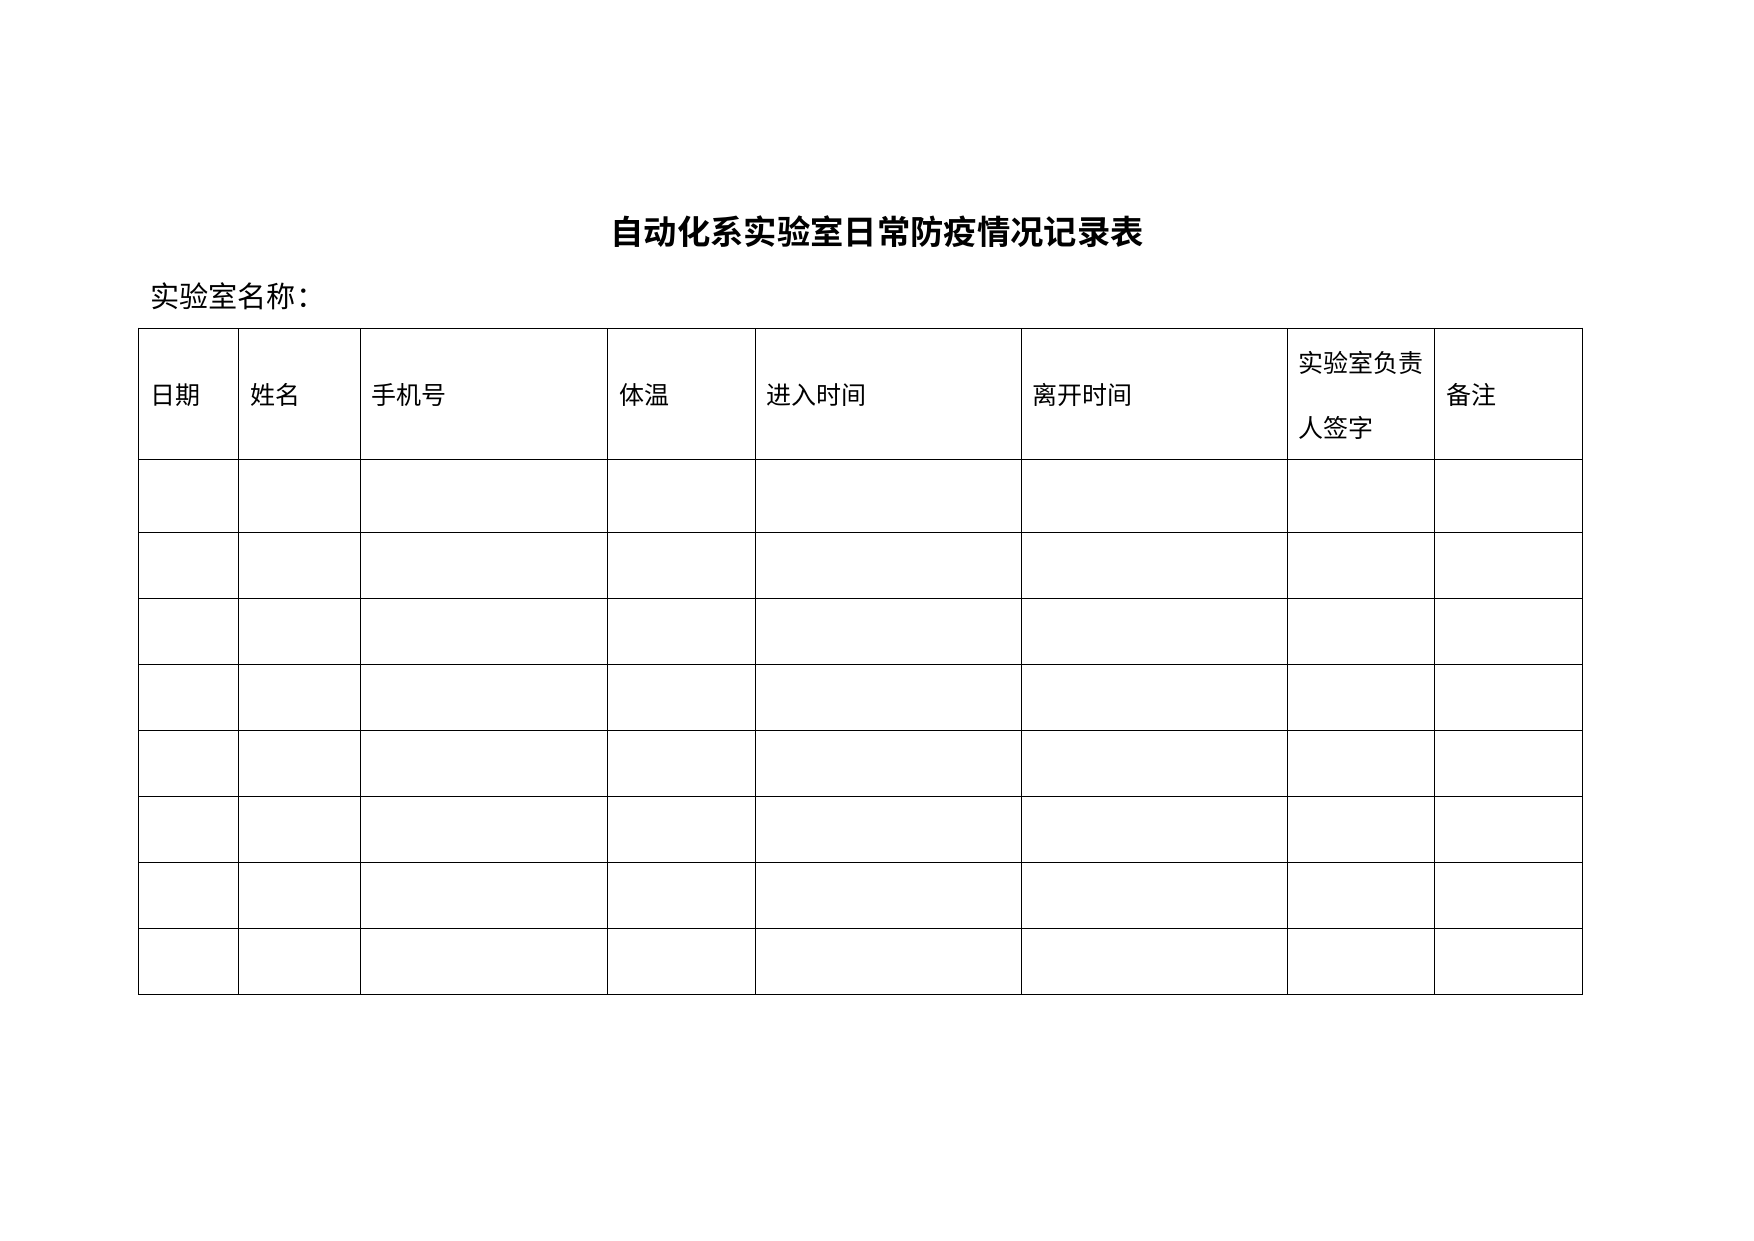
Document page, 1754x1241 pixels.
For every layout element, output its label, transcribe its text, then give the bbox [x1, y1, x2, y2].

table_cell [239, 533, 360, 598]
table_header 进入时间 [756, 329, 1021, 459]
table_cell [1288, 533, 1434, 598]
table_cell [139, 797, 238, 862]
table_cell [1435, 731, 1582, 796]
table_cell [1022, 797, 1287, 862]
table_header 体温 [608, 329, 755, 459]
table_cell [1288, 929, 1434, 994]
table_cell [1022, 665, 1287, 730]
table_cell [139, 863, 238, 928]
table_cell [608, 460, 755, 532]
table_cell [361, 929, 607, 994]
table_header 实验室负责人签字 [1288, 329, 1434, 459]
table_cell [361, 863, 607, 928]
table_cell [1022, 731, 1287, 796]
table_cell [1435, 929, 1582, 994]
table_cell [608, 599, 755, 664]
table_cell [239, 929, 360, 994]
table_cell [1288, 665, 1434, 730]
table_cell [756, 797, 1021, 862]
table_cell [361, 460, 607, 532]
table_cell [1435, 863, 1582, 928]
table_cell [1435, 460, 1582, 532]
table_cell [756, 599, 1021, 664]
table_cell [1288, 460, 1434, 532]
table_cell [361, 533, 607, 598]
table_cell [139, 533, 238, 598]
table_cell [239, 797, 360, 862]
table_cell [1288, 863, 1434, 928]
table_header 日期 [139, 329, 238, 459]
table_cell [1022, 929, 1287, 994]
table_header 备注 [1435, 329, 1582, 459]
table_cell [1022, 599, 1287, 664]
table_cell [139, 599, 238, 664]
table_cell [361, 665, 607, 730]
table_cell [239, 460, 360, 532]
table_cell [1022, 460, 1287, 532]
table_cell [608, 731, 755, 796]
table_header 离开时间 [1022, 329, 1287, 459]
table_cell [1288, 797, 1434, 862]
table_cell [756, 929, 1021, 994]
table_header 姓名 [239, 329, 360, 459]
table_cell [361, 731, 607, 796]
table_cell [1288, 731, 1434, 796]
table_cell [361, 599, 607, 664]
table_cell [1288, 599, 1434, 664]
table_cell [608, 797, 755, 862]
table_cell [1435, 533, 1582, 598]
text 实验室名称： [150, 263, 1604, 328]
table_cell [1022, 533, 1287, 598]
table_cell [756, 731, 1021, 796]
table_cell [1022, 863, 1287, 928]
table_cell [1435, 665, 1582, 730]
table_cell [1435, 797, 1582, 862]
table_cell [756, 460, 1021, 532]
table_cell [756, 863, 1021, 928]
text 自动化系实验室日常防疫情况记录表 [150, 198, 1604, 263]
table_cell [239, 665, 360, 730]
table_cell [756, 533, 1021, 598]
table_cell [239, 599, 360, 664]
table_cell [608, 533, 755, 598]
table_cell [756, 665, 1021, 730]
table_cell [139, 665, 238, 730]
table_cell [139, 731, 238, 796]
table_cell [139, 460, 238, 532]
table_cell [608, 665, 755, 730]
table_cell [239, 731, 360, 796]
table_cell [139, 929, 238, 994]
table_cell [608, 863, 755, 928]
table_cell [1435, 599, 1582, 664]
table_cell [239, 863, 360, 928]
table_cell [608, 929, 755, 994]
table_cell [361, 797, 607, 862]
table_header 手机号 [361, 329, 607, 459]
